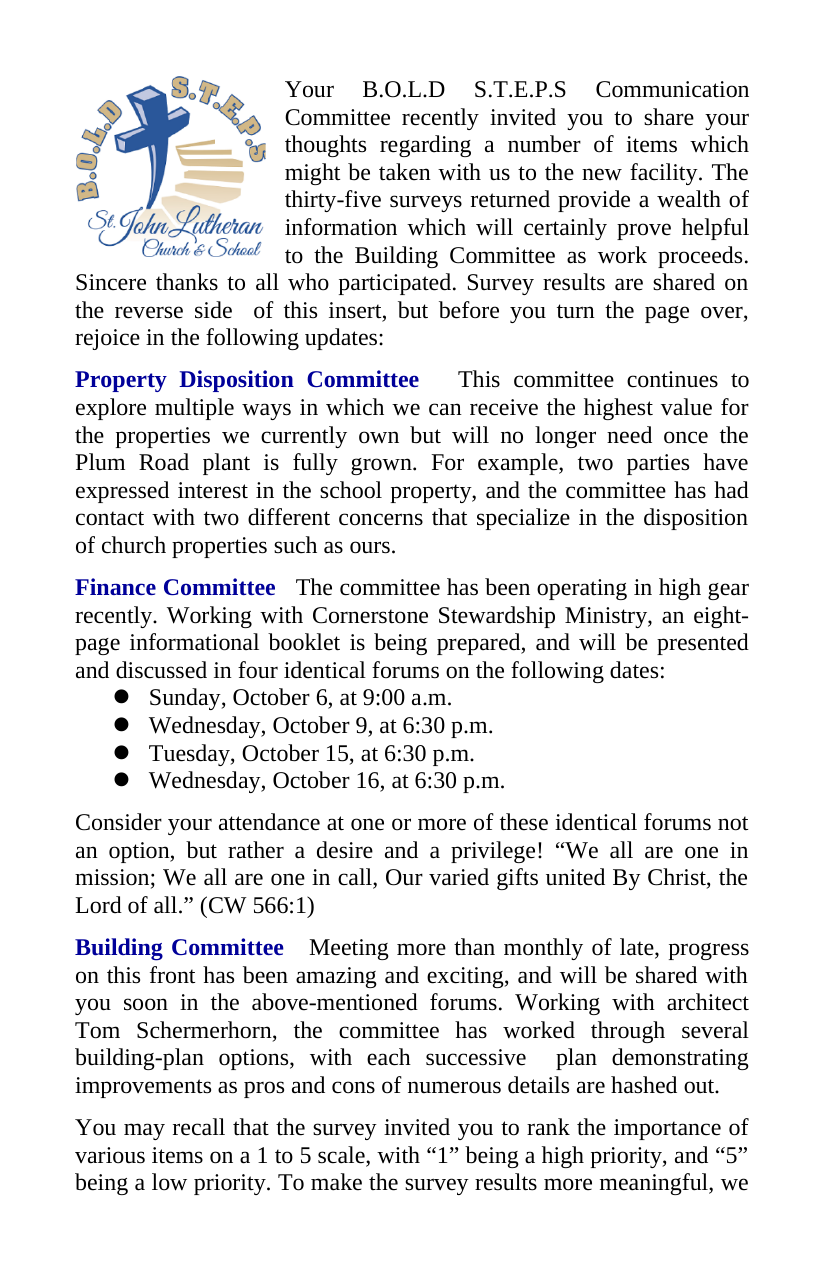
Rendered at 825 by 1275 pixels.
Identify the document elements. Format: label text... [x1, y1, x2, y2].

text Consider your attendance at one or more of these identical forums not an option, but rather a desire and a privilege! “We all are one in mission; We all are one in call, Our varied gifts united By Christ, the Lord of all.” (CW 566:1) [75, 808, 750, 919]
text Finance Committee The committee has been operating in high gear recently. Working with Cornerstone Stewardship Ministry, an eight-page informational booklet is being prepared, and will be presented and discussed in four identical forums on the following dates: [75, 573, 750, 683]
list Sunday, October 6, at 9:00 a.m. [112, 683, 750, 711]
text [75, 1113, 750, 1196]
list Wednesday, October 16, at 6:30 p.m. [112, 766, 750, 794]
text Property Disposition Committee This committee continues to explore multiple ways in which we can receive the highest value for the properties we currently own but will no longer need once the Plum Road plant is fully grown. For example, two parties have expressed interest in the school property, and the committee has had contact with two different concerns that specialize in the disposition of church properties such as ours. [75, 365, 750, 559]
text Your B.O.L.D S.T.E.P.S Communication Committee recently invited you to share your thoughts regarding a number of items which might be taken with us to the new facility. The thirty-five surveys returned provide a wealth of information which will certainly prove helpful to the Building Committee as work proceeds. Sincere thanks to all who participated. Survey results are shared on the reverse side of this insert, but before you turn the page over, rejoice in the following updates: [75, 75, 750, 351]
text Building Committee Meeting more than monthly of late, progress on this front has been amazing and exciting, and will be shared with you soon in the above-mentioned forums. Working with architect Tom Schermerhorn, the committee has worked through several building-plan options, with each successive plan demonstrating improvements as pros and cons of numerous details are hashed out. [75, 933, 750, 1099]
list Tuesday, October 15, at 6:30 p.m. [112, 739, 750, 766]
list Wednesday, October 9, at 6:30 p.m. [112, 711, 750, 739]
picture [75, 76, 266, 255]
